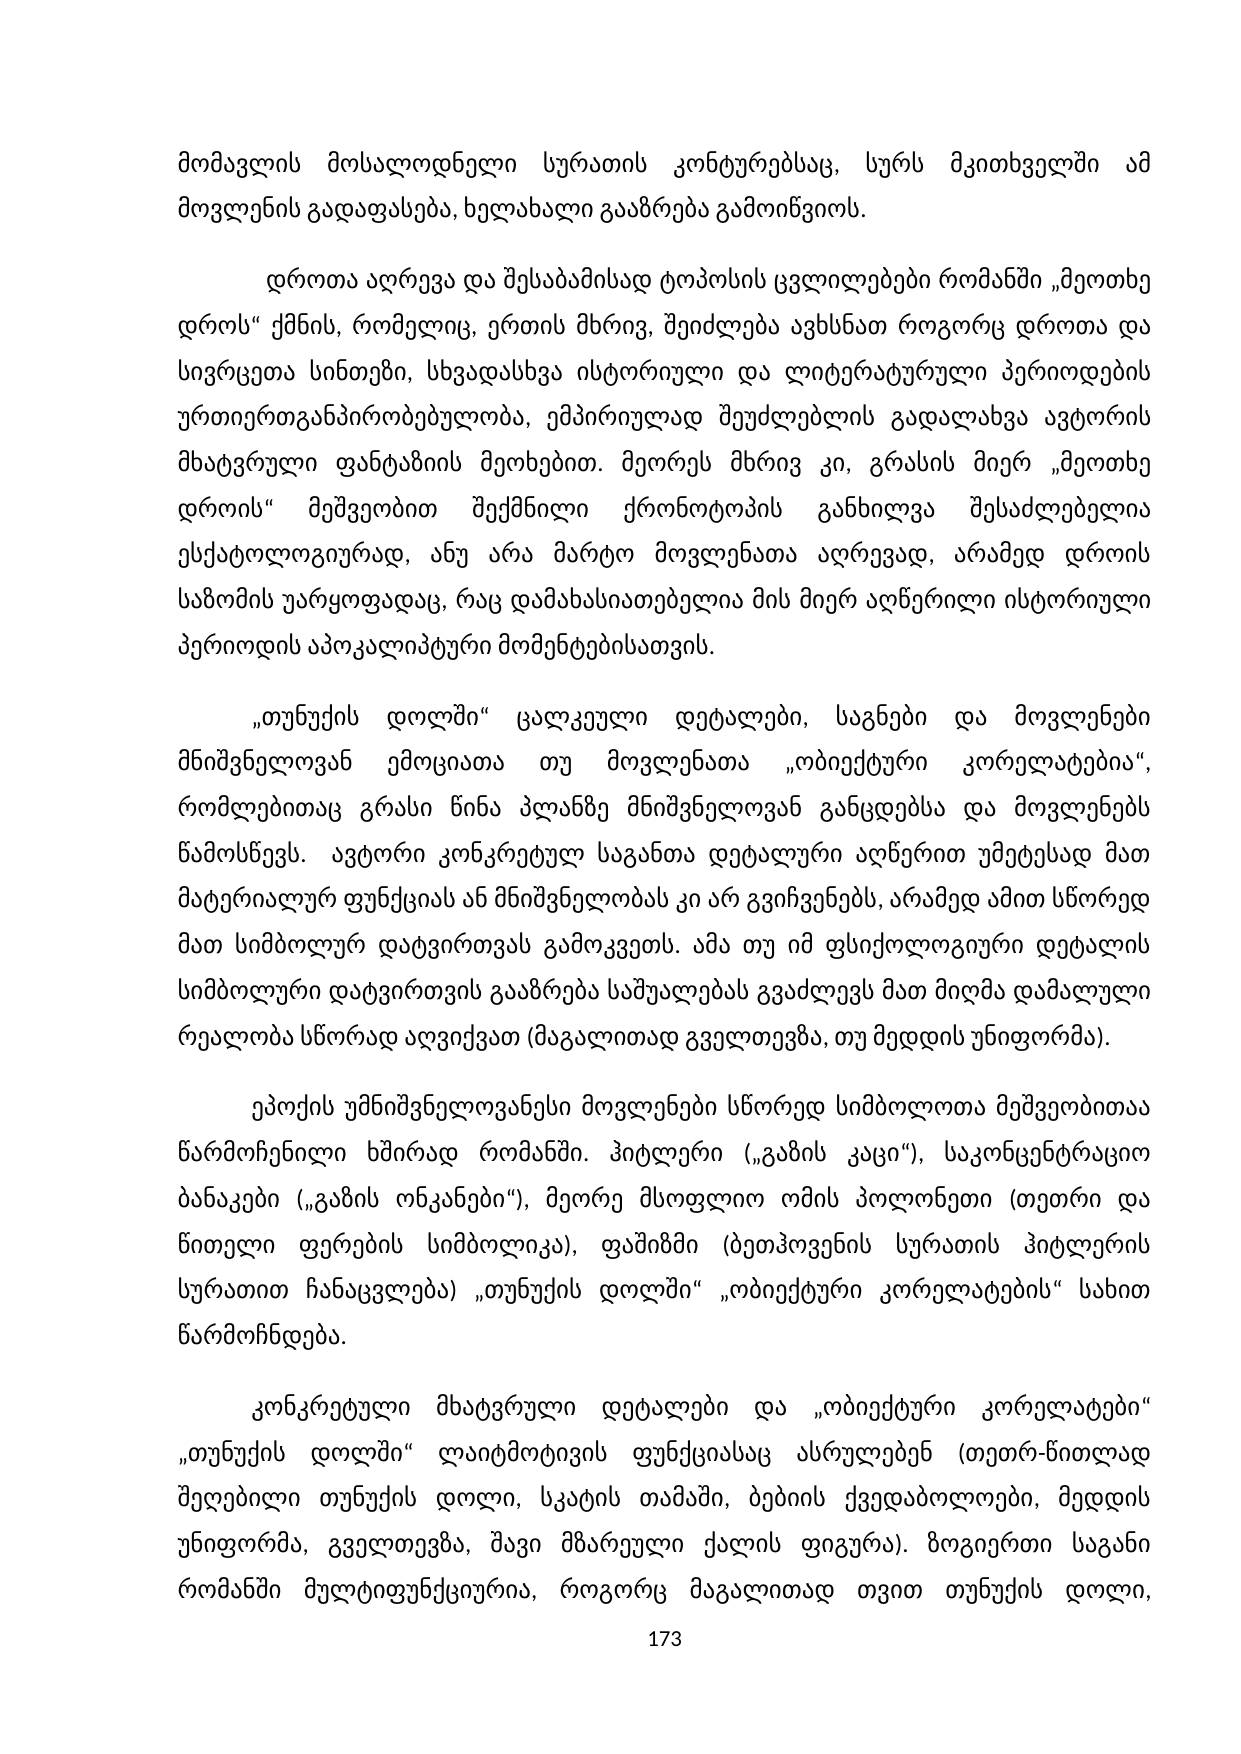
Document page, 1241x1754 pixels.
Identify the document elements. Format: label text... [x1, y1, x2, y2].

text დროთა აღრევა და შესაბამისად ტოპოსის ცვლილებები რომანში „მეოთხე დროს“ ქმნის, რომელიც, ერთის მხრივ, შეიძლება ავხსნათ როგორც დროთა და სივრცეთა სინთეზი, სხვადასხვა ისტორიული და ლიტერატურული პერიოდების ურთიერთგანპირობებულობა, ემპირიულად შეუძლებლის გადალახვა ავტორის მხატვრული ფანტაზიის მეოხებით. მეორეს მხრივ კი, გრასის მიერ „მეოთხე დროის“ მეშვეობით შექმნილი ქრონოტოპის განხილვა შესაძლებელია ესქატოლოგიურად, ანუ არა მარტო მოვლენათა აღრევად, არამედ დროის საზომის უარყოფადაც, რაც დამახასიათებელია მის მიერ აღწერილი ისტორიული პერიოდის აპოკალიპტური მომენტებისათვის. [177, 264, 1152, 661]
text ეპოქის უმნიშვნელოვანესი მოვლენები სწორედ სიმბოლოთა მეშვეობითაა წარმოჩენილი ხშირად რომანში. ჰიტლერი („გაზის კაცი“), საკონცენტრაციო ბანაკები („გაზის ონკანები“), მეორე მსოფლიო ომის პოლონეთი (თეთრი და წითელი ფერების სიმბოლიკა), ფაშიზმი (ბეთჰოვენის სურათის ჰიტლერის სურათით ჩანაცვლება) „თუნუქის დოლში“ „ობიექტური კორელატების“ სახით წარმოჩნდება. [177, 1092, 1152, 1351]
text „თუნუქის დოლში“ ცალკეული დეტალები, საგნები და მოვლენები მნიშვნელოვან ემოციათა თუ მოვლენათა „ობიექტური კორელატებია“, რომლებითაც გრასი წინა პლანზე მნიშვნელოვან განცდებსა და მოვლენებს წამოსწევს. ავტორი კონკრეტულ საგანთა დეტალური აღწერით უმეტესად მათ მატერიალურ ფუნქციას ან მნიშვნელობას კი არ გვიჩვენებს, არამედ ამით სწორედ მათ სიმბოლურ დატვირთვას გამოკვეთს. ამა თუ იმ ფსიქოლოგიური დეტალის სიმბოლური დატვირთვის გააზრება საშუალებას გვაძლევს მათ მიღმა დამალული რეალობა სწორად აღვიქვათ (მაგალითად გველთევზა, თუ მედდის უნიფორმა). [177, 701, 1152, 1051]
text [177, 148, 1152, 224]
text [177, 1391, 1152, 1604]
